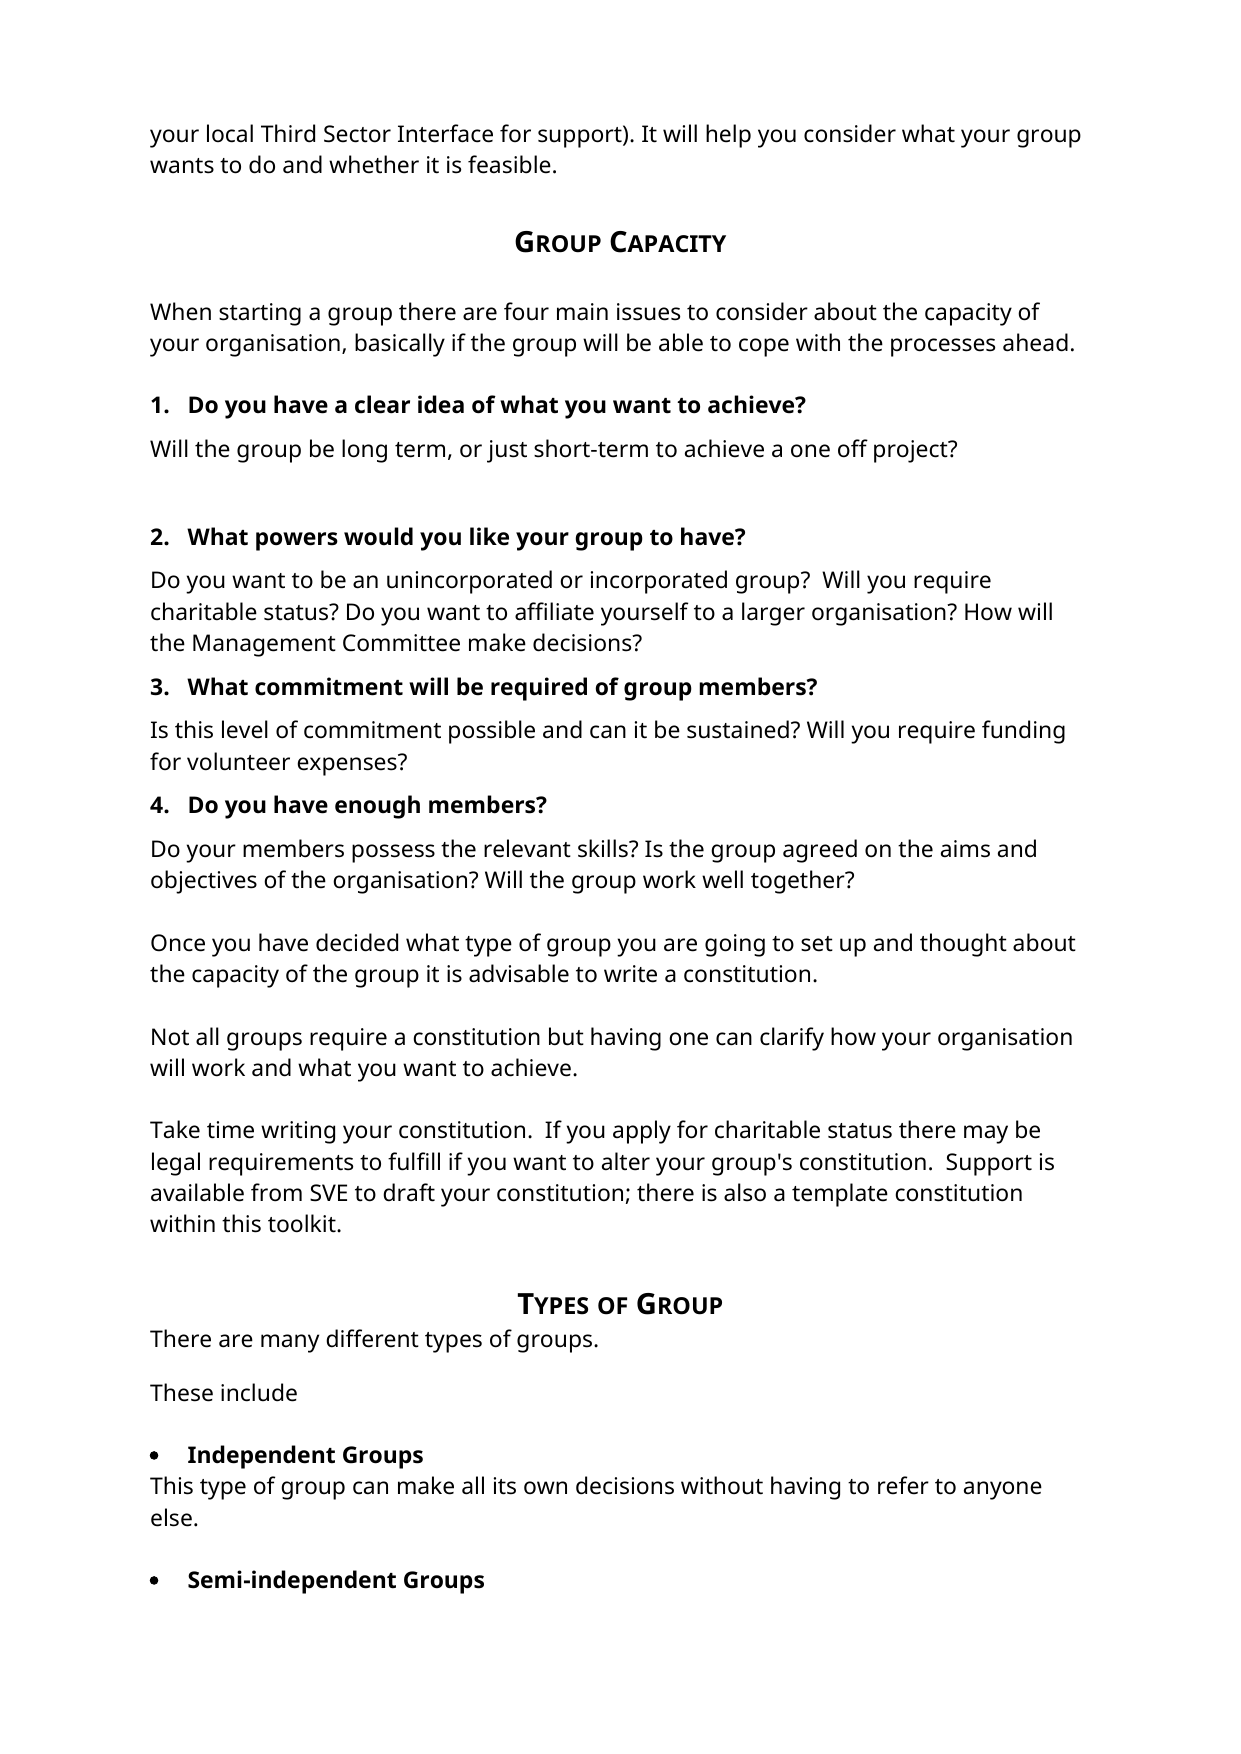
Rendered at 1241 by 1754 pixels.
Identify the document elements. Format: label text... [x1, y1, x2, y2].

text When starting a group there are four main issues to consider about the capacity of your organisation, basically if the group will be able to cope with the processes ahead. [150, 295, 1090, 358]
list What commitment will be required of group members? [150, 670, 1090, 702]
list Semi-independent Groups [150, 1564, 1090, 1595]
text These include [150, 1377, 1090, 1408]
text Do your members possess the relevant skills? Is the group agreed on the aims and objectives of the organisation? Will the group work well together? [150, 833, 1090, 895]
list Independent Groups [150, 1439, 1090, 1470]
text Not all groups require a constitution but having one can clarify how your organisation will work and what you want to achieve. [150, 1020, 1090, 1083]
text This type of group can make all its own decisions without having to refer to anyone else. [150, 1470, 1090, 1533]
text There are many different types of groups. [150, 1323, 1090, 1354]
list Do you have enough members? [150, 789, 1090, 820]
text Once you have decided what type of group you are going to set up and thought about the capacity of the group it is advisable to write a constitution. [150, 927, 1090, 989]
text Will the group be long term, or just short-term to achieve a one off project? [150, 433, 1090, 464]
text Group Capacity [150, 222, 1090, 261]
text Do you want to be an unincorporated or incorporated group? Will you require charitable status? Do you want to affiliate yourself to a larger organisation? How will the Management Committee make decisions? [150, 564, 1090, 658]
list What powers would you like your group to have? [150, 520, 1090, 552]
list Do you have a clear idea of what you want to achieve? [150, 389, 1090, 420]
text Take time writing your constitution. If you apply for charitable status there may be legal requirements to fulfill if you want to alter your group's constitution. Support is available from SVE to draft your constitution; there is also a template constitution within this toolkit. [150, 1114, 1090, 1239]
text Types of Group [150, 1283, 1090, 1323]
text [150, 118, 1090, 181]
text Is this level of commitment possible and can it be sustained? Will you require funding for volunteer expenses? [150, 714, 1090, 777]
